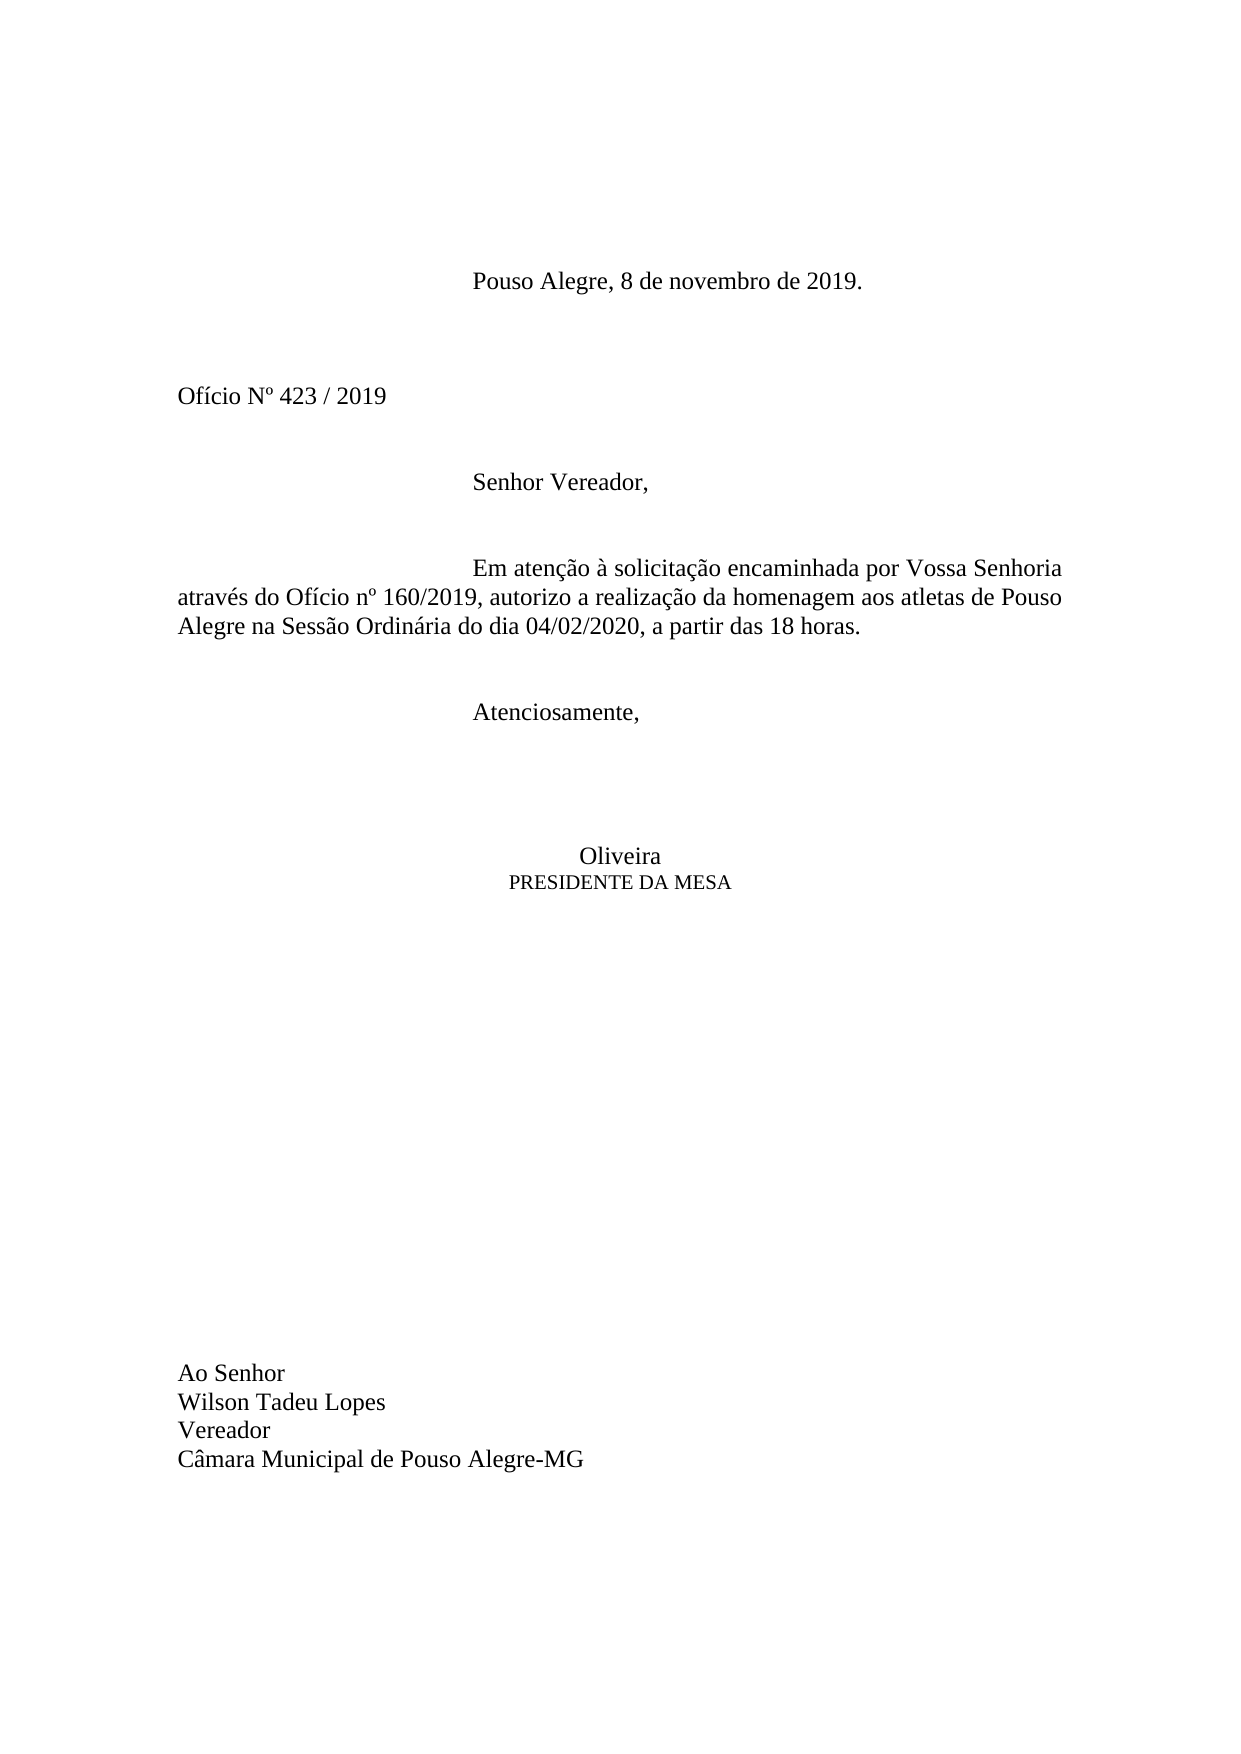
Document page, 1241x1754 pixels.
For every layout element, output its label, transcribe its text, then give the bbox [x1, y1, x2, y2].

text Vereador [177, 1415, 1063, 1444]
text Atenciosamente, [177, 697, 1063, 726]
text Pouso Alegre, 8 de novembro de 2019. [472, 266, 1063, 294]
text Senhor Vereador, [177, 467, 1063, 496]
text Ao Senhor [177, 1358, 1063, 1387]
text Wilson Tadeu Lopes [177, 1387, 1063, 1415]
text Oliveira [177, 841, 1063, 869]
text Ofício Nº 423 / 2019 [177, 381, 1063, 409]
text PRESIDENTE DA MESA [177, 869, 1063, 894]
text Em atenção à solicitação encaminhada por Vossa Senhoria através do Ofício nº 160/2019, autorizo a realização da homenagem aos atletas de Pouso Alegre na Sessão Ordinária do dia 04/02/2020, a partir das 18 horas. [177, 553, 1063, 639]
text Câmara Municipal de Pouso Alegre-MG [177, 1444, 1063, 1473]
